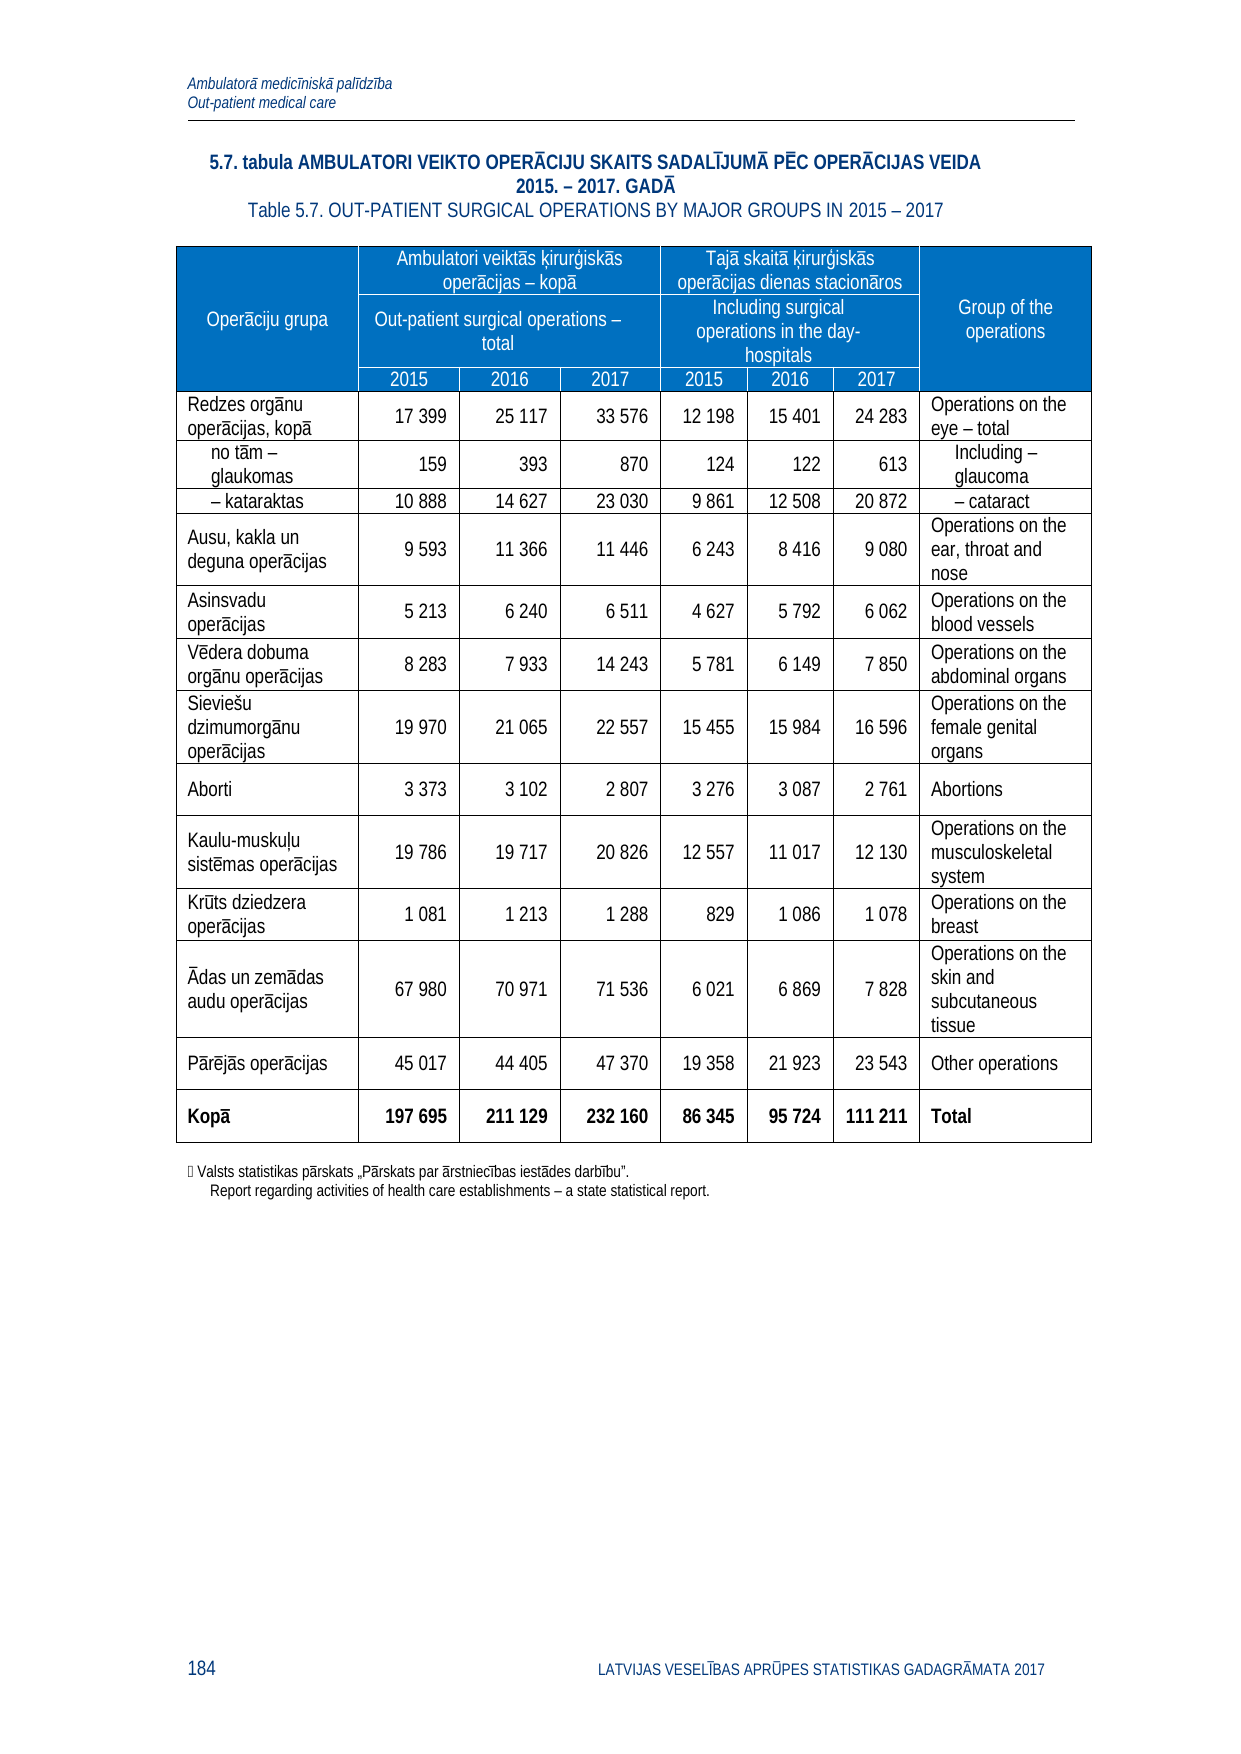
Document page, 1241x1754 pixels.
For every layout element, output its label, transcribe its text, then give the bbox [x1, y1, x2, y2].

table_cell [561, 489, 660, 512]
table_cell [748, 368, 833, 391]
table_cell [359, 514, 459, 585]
subtitle Table 5.7. OUT-PATIENT SURGICAL OPERATIONS BY MAJOR GROUPS IN 2015 – 2017 [187, 198, 1004, 222]
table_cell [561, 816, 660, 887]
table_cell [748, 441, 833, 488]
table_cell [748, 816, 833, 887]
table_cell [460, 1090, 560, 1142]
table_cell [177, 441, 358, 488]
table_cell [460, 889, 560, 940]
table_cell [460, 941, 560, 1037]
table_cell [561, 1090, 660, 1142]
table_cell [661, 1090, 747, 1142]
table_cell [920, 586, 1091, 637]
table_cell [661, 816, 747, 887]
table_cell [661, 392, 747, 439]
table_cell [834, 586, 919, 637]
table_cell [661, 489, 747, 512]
subtitle 5.7. tabula AMBULATORI VEIKTO OPERĀCIJU SKAITS SADALĪJUMĀ PĒC OPERĀCIJAS VEIDA 2015. – 2017. GADĀ [187, 150, 1004, 198]
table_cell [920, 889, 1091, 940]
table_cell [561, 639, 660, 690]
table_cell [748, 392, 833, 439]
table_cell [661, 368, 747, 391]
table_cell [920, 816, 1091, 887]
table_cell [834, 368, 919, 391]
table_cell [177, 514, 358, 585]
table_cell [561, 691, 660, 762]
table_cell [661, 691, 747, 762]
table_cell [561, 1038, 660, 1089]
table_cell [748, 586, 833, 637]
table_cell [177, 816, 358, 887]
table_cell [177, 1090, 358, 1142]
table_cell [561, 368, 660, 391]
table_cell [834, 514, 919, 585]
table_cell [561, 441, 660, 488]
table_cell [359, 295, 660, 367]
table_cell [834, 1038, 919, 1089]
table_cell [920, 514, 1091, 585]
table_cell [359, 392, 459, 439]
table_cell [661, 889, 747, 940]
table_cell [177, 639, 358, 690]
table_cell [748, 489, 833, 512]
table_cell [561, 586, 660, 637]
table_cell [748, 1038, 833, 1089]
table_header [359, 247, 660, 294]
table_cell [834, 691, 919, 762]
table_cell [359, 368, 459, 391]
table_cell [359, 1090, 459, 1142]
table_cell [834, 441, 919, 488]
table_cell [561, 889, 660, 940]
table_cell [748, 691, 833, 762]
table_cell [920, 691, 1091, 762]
text Report regarding activities of health care establishments – a state statistical report. [187, 1181, 1004, 1200]
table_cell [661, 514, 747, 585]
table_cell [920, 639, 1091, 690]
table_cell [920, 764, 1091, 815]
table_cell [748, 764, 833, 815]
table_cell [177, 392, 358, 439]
text Valsts statistikas pārskats „Pārskats par ārstniecības iestādes darbību”. [187, 1161, 1004, 1181]
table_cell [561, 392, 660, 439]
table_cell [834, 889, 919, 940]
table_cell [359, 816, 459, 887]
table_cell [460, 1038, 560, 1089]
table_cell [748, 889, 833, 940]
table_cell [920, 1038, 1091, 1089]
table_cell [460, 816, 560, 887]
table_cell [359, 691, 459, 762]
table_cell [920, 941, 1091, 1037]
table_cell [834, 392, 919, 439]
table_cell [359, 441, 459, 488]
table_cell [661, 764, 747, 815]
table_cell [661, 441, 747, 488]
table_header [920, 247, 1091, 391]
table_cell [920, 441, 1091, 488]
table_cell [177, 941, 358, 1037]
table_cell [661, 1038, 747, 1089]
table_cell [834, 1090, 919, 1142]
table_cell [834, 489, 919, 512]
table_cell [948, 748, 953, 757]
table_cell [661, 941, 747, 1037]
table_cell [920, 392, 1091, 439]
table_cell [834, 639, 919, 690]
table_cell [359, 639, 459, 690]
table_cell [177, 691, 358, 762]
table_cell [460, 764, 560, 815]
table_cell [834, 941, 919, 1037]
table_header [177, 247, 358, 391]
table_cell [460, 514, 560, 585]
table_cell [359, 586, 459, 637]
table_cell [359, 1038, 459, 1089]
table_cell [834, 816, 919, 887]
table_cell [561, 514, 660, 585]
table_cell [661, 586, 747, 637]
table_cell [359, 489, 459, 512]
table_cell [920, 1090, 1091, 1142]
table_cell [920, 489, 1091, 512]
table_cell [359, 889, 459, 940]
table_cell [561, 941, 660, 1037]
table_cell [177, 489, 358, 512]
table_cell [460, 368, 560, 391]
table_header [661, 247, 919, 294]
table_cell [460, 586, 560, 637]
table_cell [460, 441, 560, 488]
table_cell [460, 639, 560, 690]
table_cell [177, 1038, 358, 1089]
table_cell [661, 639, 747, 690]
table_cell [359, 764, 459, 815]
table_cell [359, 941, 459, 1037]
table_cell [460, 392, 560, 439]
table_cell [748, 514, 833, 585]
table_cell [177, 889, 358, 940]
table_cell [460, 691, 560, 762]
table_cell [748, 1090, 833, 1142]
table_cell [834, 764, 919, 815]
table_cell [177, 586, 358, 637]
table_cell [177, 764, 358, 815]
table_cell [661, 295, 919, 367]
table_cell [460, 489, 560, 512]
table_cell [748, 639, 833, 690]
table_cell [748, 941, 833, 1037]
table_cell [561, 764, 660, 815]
